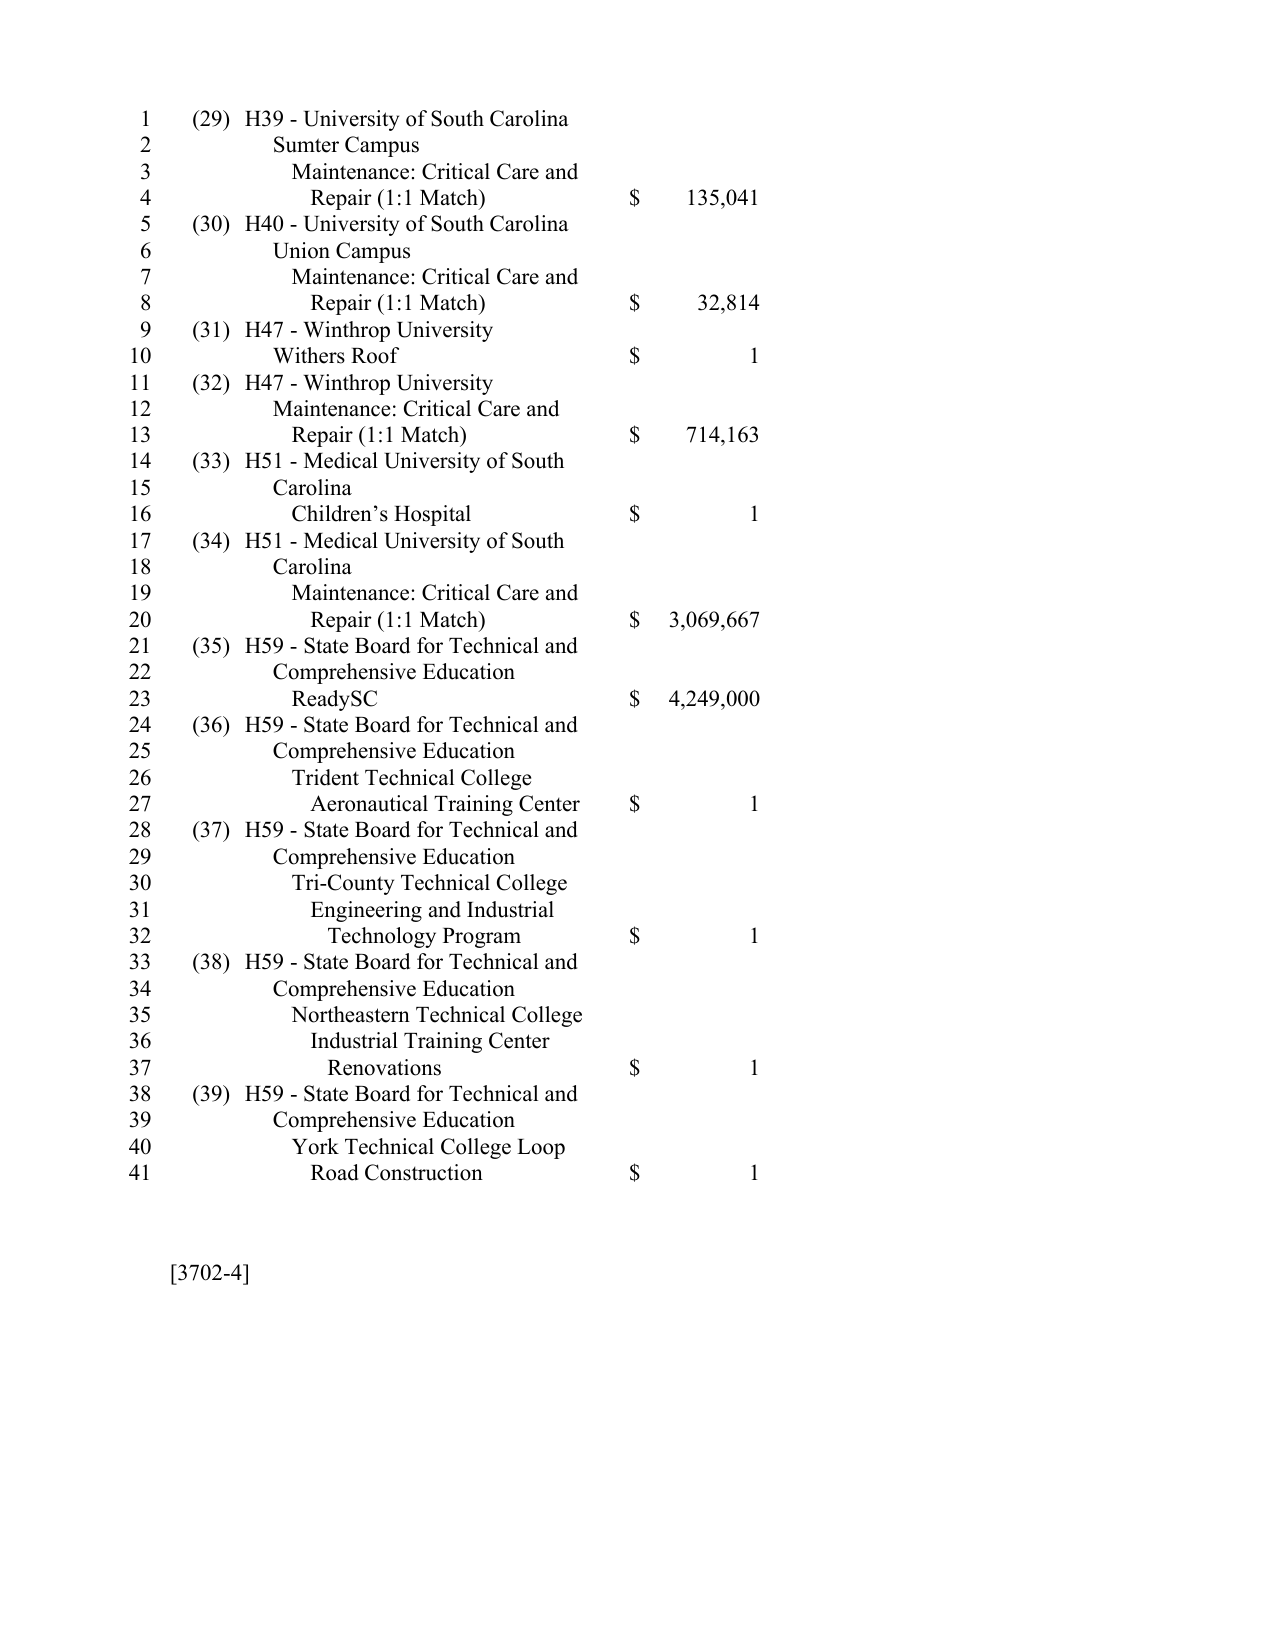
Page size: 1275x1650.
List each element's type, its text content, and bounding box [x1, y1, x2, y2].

text Maintenance: Critical Care and [169, 158, 787, 184]
text (37) H59 - State Board for Technical and [169, 817, 787, 843]
text Northeastern Technical College [169, 1001, 787, 1027]
text Comprehensive Education [169, 658, 787, 685]
text Repair (1:1 Match) $ 135,041 [169, 184, 787, 210]
text Renovations $ 1 [169, 1054, 787, 1080]
text (32) H47 - Winthrop University [169, 368, 787, 395]
text Comprehensive Education [169, 1106, 787, 1133]
text Engineering and Industrial [169, 896, 787, 922]
text ReadySC $ 4,249,000 [169, 685, 787, 711]
text Industrial Training Center [169, 1027, 787, 1054]
text (36) H59 - State Board for Technical and [169, 711, 787, 737]
text (33) H51 - Medical University of South [169, 448, 787, 474]
text Sumter Campus [169, 131, 787, 158]
text (39) H59 - State Board for Technical and [169, 1080, 787, 1106]
text York Technical College Loop [169, 1133, 787, 1159]
text Maintenance: Critical Care and [169, 579, 787, 606]
text Technology Program $ 1 [169, 922, 787, 948]
text Tri-County Technical College [169, 869, 787, 896]
text Repair (1:1 Match) $ 714,163 [169, 421, 787, 448]
text Carolina [169, 474, 787, 500]
text Comprehensive Education [169, 737, 787, 764]
text (34) H51 - Medical University of South [169, 527, 787, 553]
text (30) H40 - University of South Carolina [169, 210, 787, 237]
text Carolina [169, 553, 787, 579]
text (31) H47 - Winthrop University [169, 316, 787, 342]
text Repair (1:1 Match) $ 3,069,667 [169, 606, 787, 632]
text Repair (1:1 Match) $ 32,814 [169, 289, 787, 316]
text Union Campus [169, 237, 787, 263]
text Road Construction $ 1 [169, 1159, 787, 1186]
text Aeronautical Training Center $ 1 [169, 790, 787, 817]
text (35) H59 - State Board for Technical and [169, 632, 787, 658]
text Maintenance: Critical Care and [169, 395, 787, 421]
text Trident Technical College [169, 764, 787, 790]
text Comprehensive Education [169, 975, 787, 1001]
text Withers Roof $ 1 [169, 342, 787, 368]
text (38) H59 - State Board for Technical and [169, 948, 787, 975]
text Comprehensive Education [169, 843, 787, 869]
text Maintenance: Critical Care and [169, 263, 787, 289]
text Children’s Hospital $ 1 [169, 500, 787, 527]
text (29) H39 - University of South Carolina [169, 105, 787, 131]
